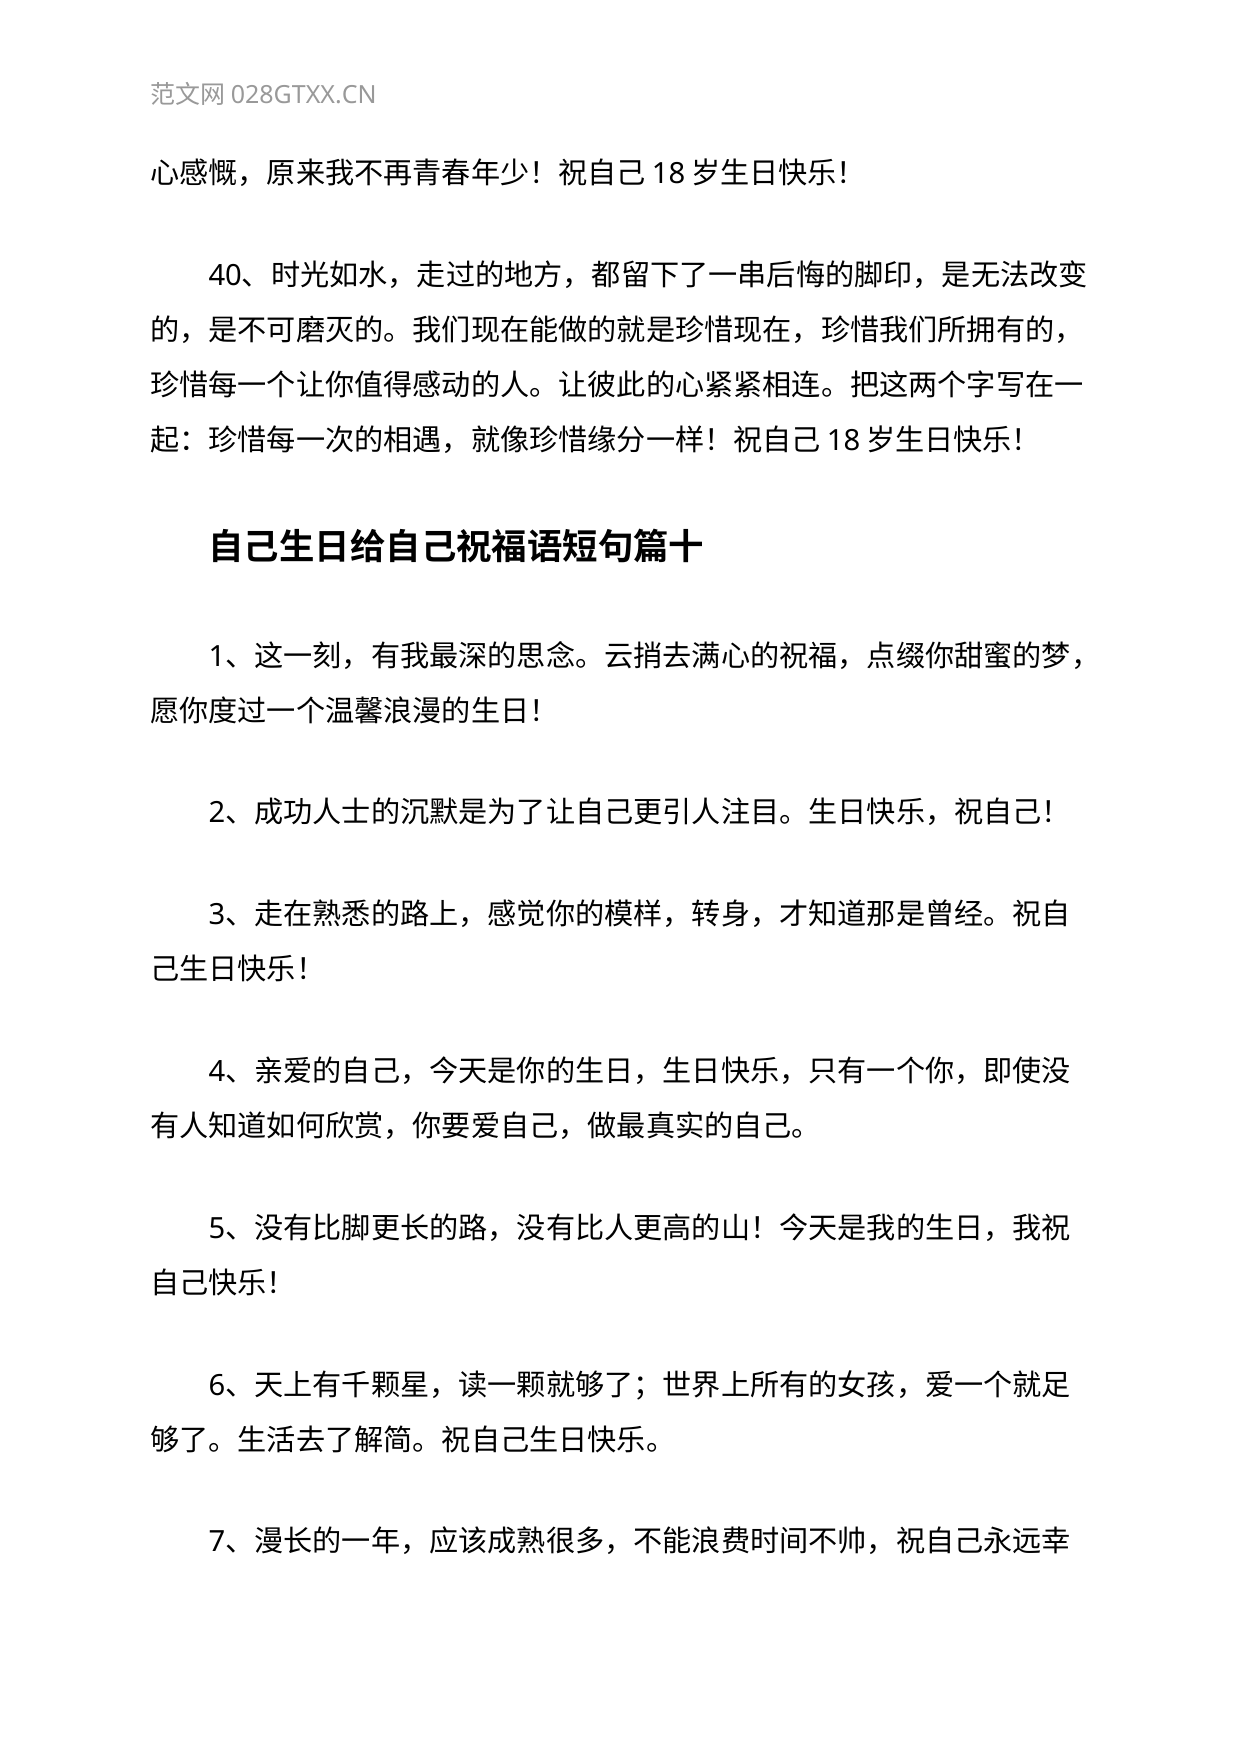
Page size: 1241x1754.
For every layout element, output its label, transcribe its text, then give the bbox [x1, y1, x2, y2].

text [150, 1518, 1090, 1560]
text 自己生日给自己祝福语短句篇十 [150, 519, 1090, 570]
text 2、成功人士的沉默是为了让自己更引人注目。生日快乐，祝自己！ [150, 789, 1090, 831]
text 4、亲爱的自己，今天是你的生日，生日快乐，只有一个你，即使没有人知道如何欣赏，你要爱自己，做最真实的自己。 [150, 1048, 1090, 1145]
text 3、走在熟悉的路上，感觉你的模样，转身，才知道那是曾经。祝自己生日快乐！ [150, 891, 1090, 988]
text 6、天上有千颗星，读一颗就够了；世界上所有的女孩，爱一个就足够了。生活去了解简。祝自己生日快乐。 [150, 1361, 1090, 1458]
text 40、时光如水，走过的地方，都留下了一串后悔的脚印，是无法改变的，是不可磨灭的。我们现在能做的就是珍惜现在，珍惜我们所拥有的，珍惜每一个让你值得感动的人。让彼此的心紧紧相连。把这两个字写在一起：珍惜每一次的相遇，就像珍惜缘分一样！祝自己18岁生日快乐！ [150, 252, 1090, 459]
text 5、没有比脚更长的路，没有比人更高的山！今天是我的生日，我祝自己快乐！ [150, 1204, 1090, 1302]
text 1、这一刻，有我最深的思念。云捎去满心的祝福，点缀你甜蜜的梦，愿你度过一个温馨浪漫的生日！ [150, 632, 1090, 729]
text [150, 150, 1090, 192]
